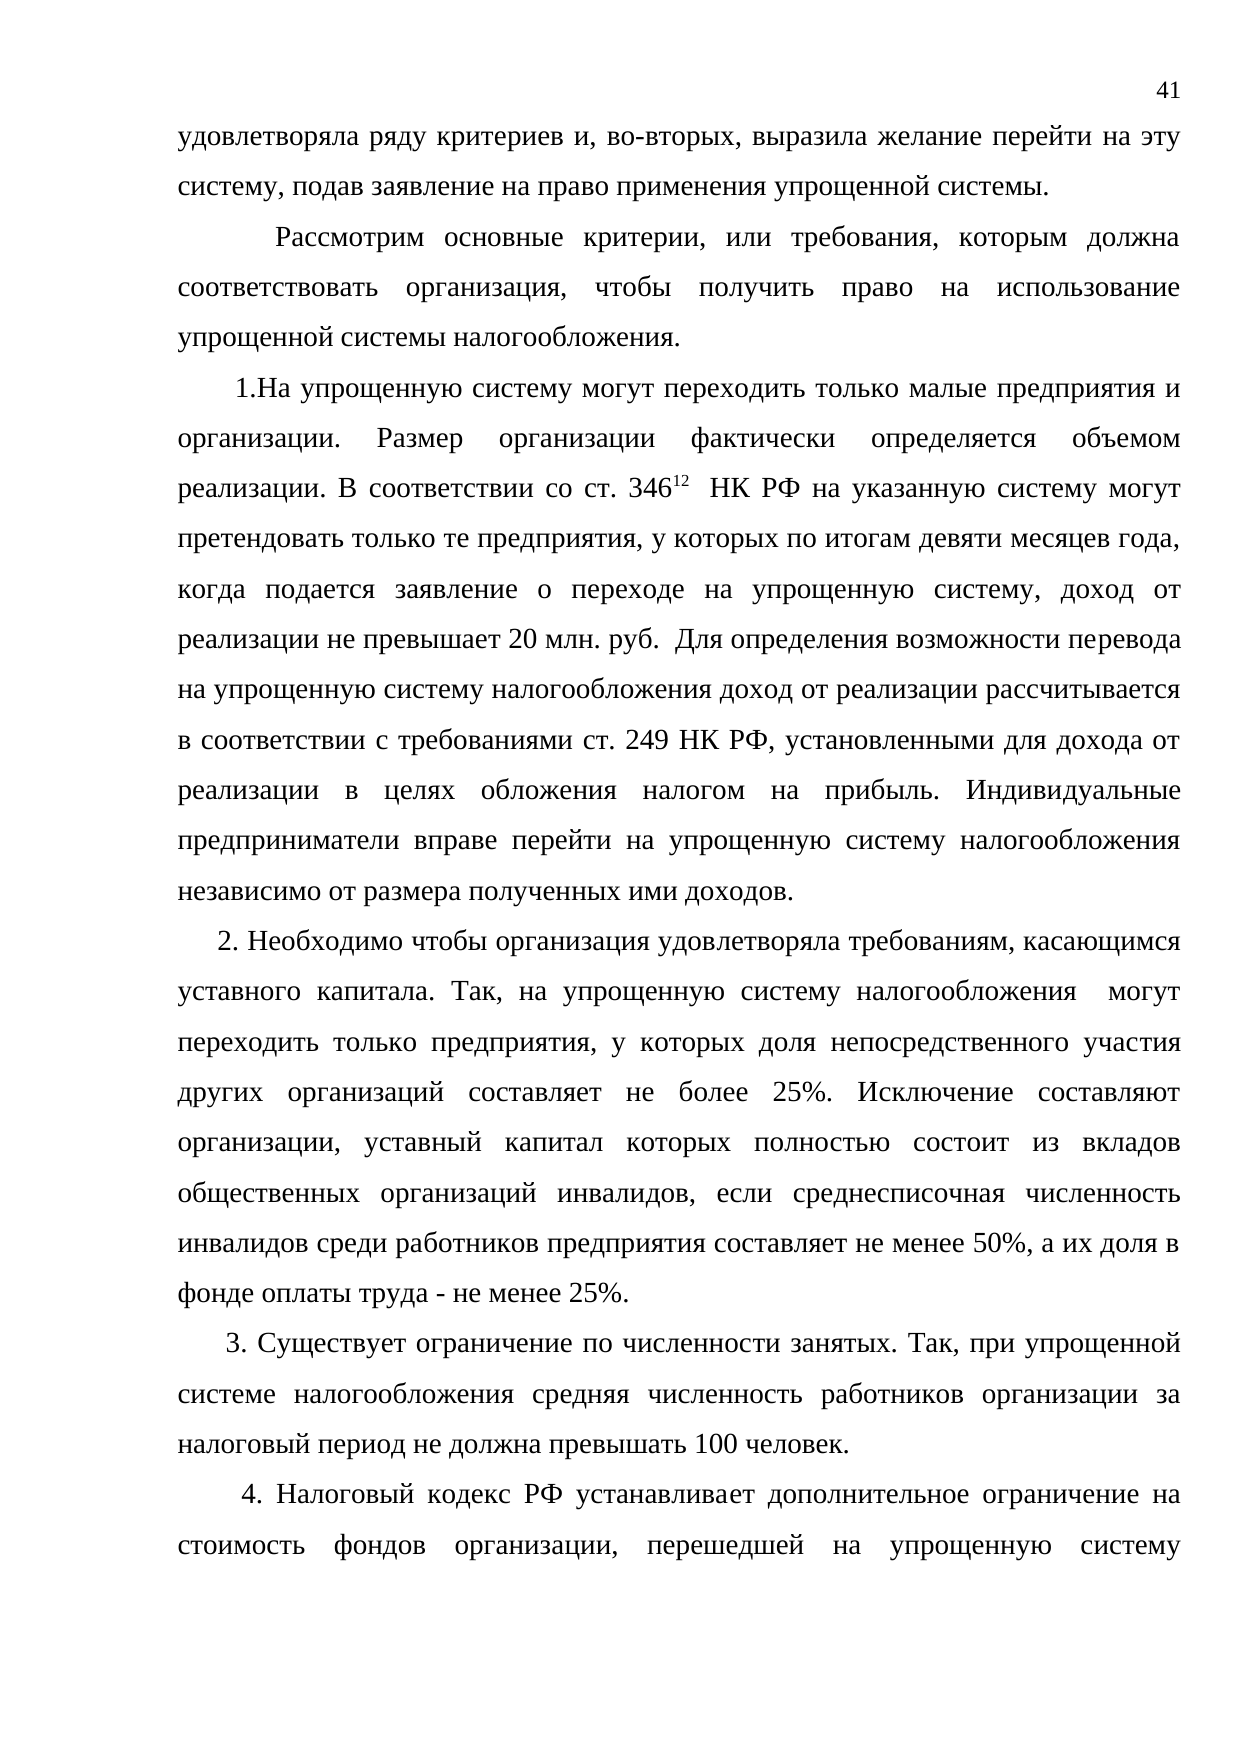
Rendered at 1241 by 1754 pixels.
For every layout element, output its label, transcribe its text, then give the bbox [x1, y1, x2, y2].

text 2. Необходимо чтобы организация удовлетворяла требованиям, касающимся уставного капитала. Так, на упрощенную систему налогообложения могут переходить только предприятия, у которых доля непосредственного участия других организаций составляет не более 25%. Исключение составляют организации, уставный капитал которых полностью состоит из вкладов общественных организаций инвалидов, если среднесписочная численность инвалидов среди работников предприятия составляет не менее 50%, а их доля в фонде оплаты труда - не менее 25%. [177, 923, 1181, 1309]
text 3. Существует ограничение по численности занятых. Так, при упрощенной системе налогообложения средняя численность работников организации за налоговый период не должна превышать 100 человек. [177, 1326, 1181, 1460]
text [177, 118, 1181, 202]
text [177, 1477, 1181, 1560]
text 1.На упрощенную систему могут переходить только малые предприятия и организации. Размер организации фактически определяется объемом реализации. В соответствии со ст. 34612 НК РФ на указанную систему могут претендовать только те предприятия, у которых по итогам девяти месяцев года, когда подается заявление о переходе на упрощенную систему, доход от реализации не превышает 20 млн. руб. Для определения возможности перевода на упрощенную систему налогообложения доход от реализации рассчитывается в соответствии с требованиями ст. 249 НК РФ, установленными для дохода от реализации в целях обложения налогом на прибыль. Индивидуальные предприниматели вправе перейти на упрощенную систему налогообложения независимо от размера полученных ими доходов. [177, 370, 1181, 906]
text Рассмотрим основные критерии, или требования, которым должна соответствовать организация, чтобы получить право на использование упрощенной системы налогообложения. [177, 219, 1181, 353]
